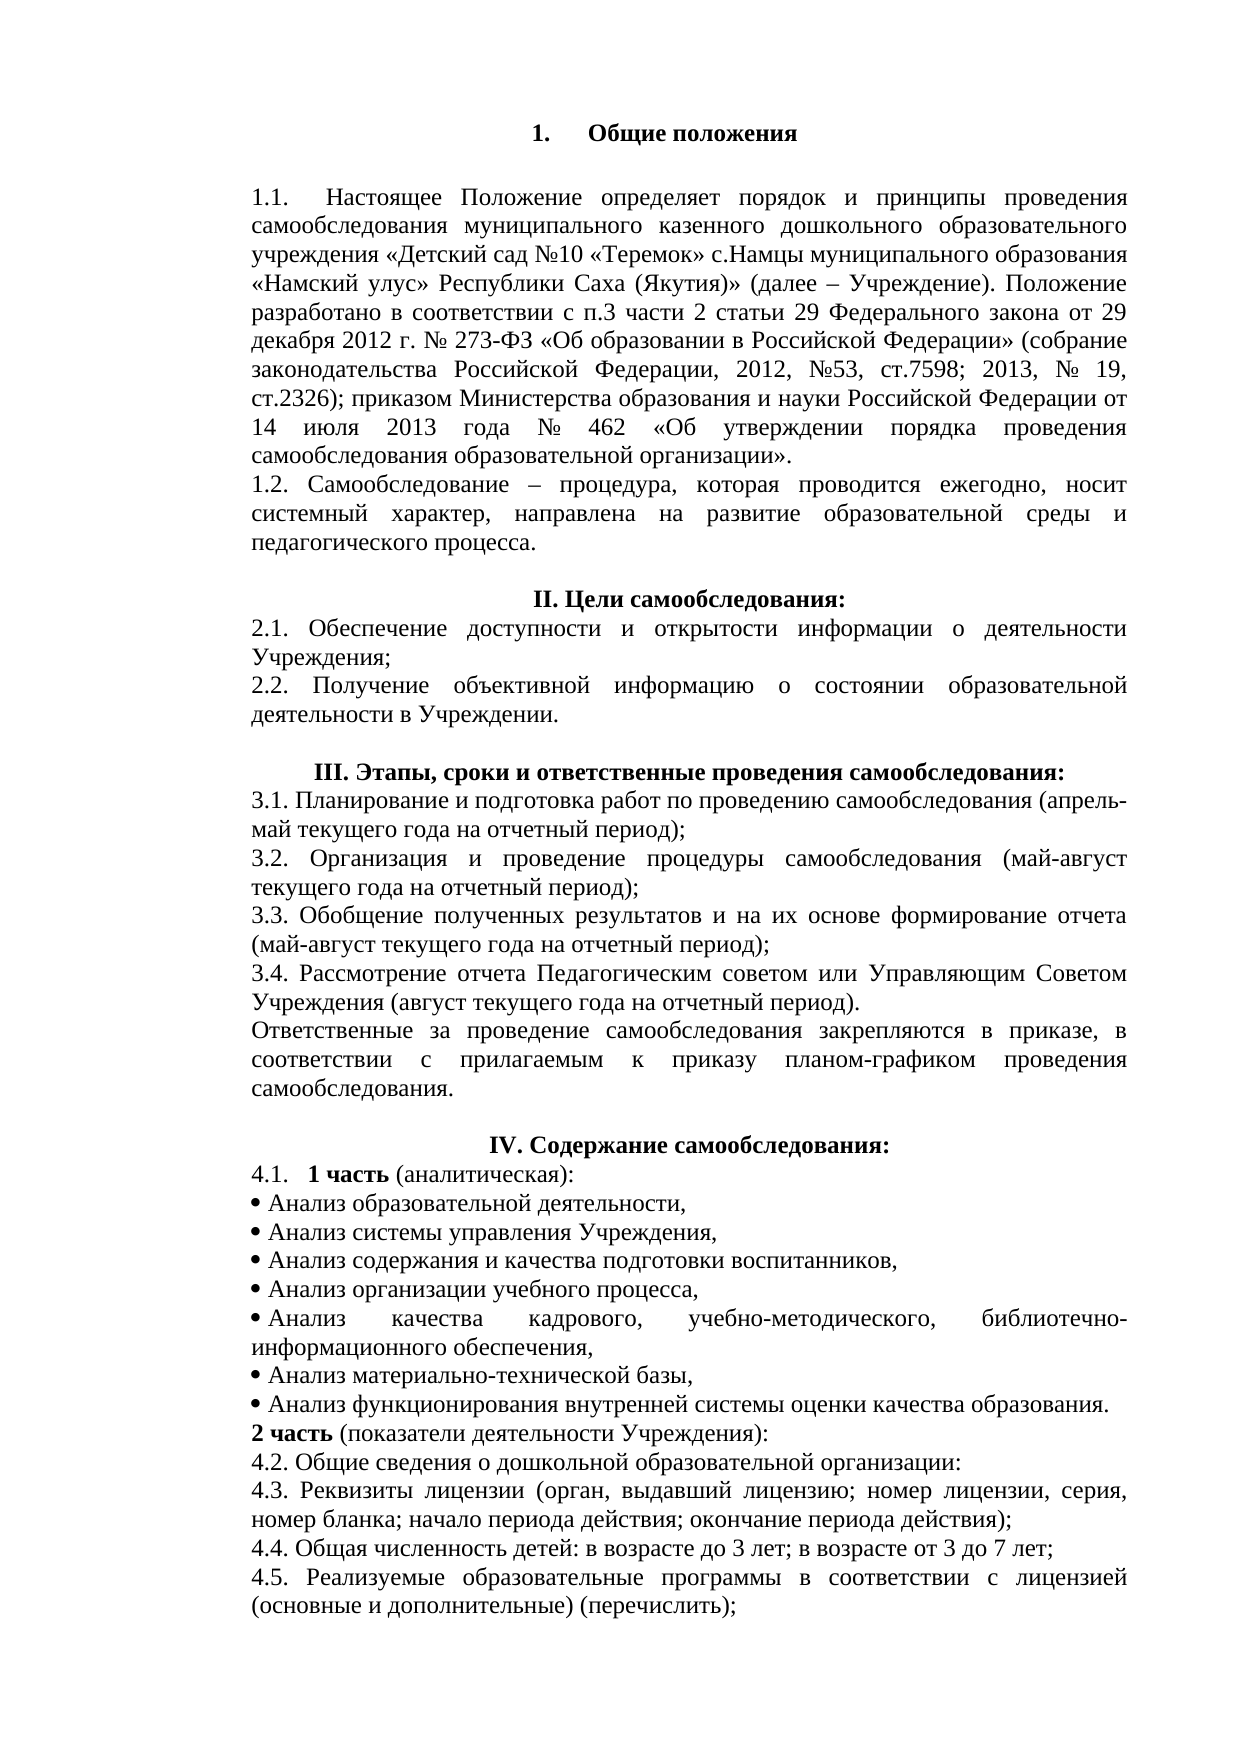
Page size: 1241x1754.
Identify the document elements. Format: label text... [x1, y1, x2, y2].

text Анализ функционирования внутренней системы оценки качества образования. [251, 1389, 1128, 1418]
text Анализ материально-технической базы, [251, 1360, 1128, 1389]
text Анализ организации учебного процесса, [251, 1274, 1128, 1303]
text II. Цели самообследования: [251, 584, 1128, 613]
text 2.2. Получение объективной информацию о состоянии образовательной деятельности в Учреждении. [251, 670, 1128, 728]
text 4.2. Общие сведения о дошкольной образовательной организации: [251, 1447, 1128, 1475]
text Ответственные за проведение самообследования закрепляются в приказе, в соответствии с прилагаемым к приказу планом-графиком проведения самообследования. [251, 1015, 1128, 1102]
text 3.2. Организация и проведение процедуры самообследования (май-август текущего года на отчетный период); [251, 843, 1128, 900]
text 1. Общие положения [177, 118, 1152, 147]
text 4.5. Реализуемые образовательные программы в соответствии с лицензией (основные и дополнительные) (перечислить); [251, 1562, 1128, 1619]
text Анализ качества кадрового, учебно-методического, библиотечно-информационного обеспечения, [251, 1303, 1128, 1360]
text 2.1. Обеспечение доступности и открытости информации о деятельности Учреждения; [251, 613, 1128, 670]
text Анализ содержания и качества подготовки воспитанников, [251, 1245, 1128, 1274]
text 2 часть (показатели деятельности Учреждения): [251, 1418, 1128, 1447]
text Анализ системы управления Учреждения, [251, 1217, 1128, 1245]
text 3.1. Планирование и подготовка работ по проведению самообследования (апрель-май текущего года на отчетный период); [251, 785, 1128, 843]
text 4.3. Реквизиты лицензии (орган, выдавший лицензию; номер лицензии, серия, номер бланка; начало периода действия; окончание периода действия); [251, 1475, 1128, 1533]
text IV. Содержание самообследования: [251, 1130, 1128, 1159]
text 3.3. Обобщение полученных результатов и на их основе формирование отчета (май-август текущего года на отчетный период); [251, 900, 1128, 958]
text 3.4. Рассмотрение отчета Педагогическим советом или Управляющим Советом Учреждения (август текущего года на отчетный период). [251, 958, 1128, 1015]
text 1.2. Самообследование – процедура, которая проводится ежегодно, носит системный характер, направлена на развитие образовательной среды и педагогического процесса. [251, 469, 1128, 555]
text 4.1. 1 часть (аналитическая): [251, 1159, 1128, 1188]
text III. Этапы, сроки и ответственные проведения самообследования: [251, 757, 1128, 785]
text 4.4. Общая численность детей: в возрасте до 3 лет; в возрасте от 3 до 7 лет; [251, 1533, 1128, 1562]
text Анализ образовательной деятельности, [251, 1188, 1128, 1217]
text 1.1. Настоящее Положение определяет порядок и принципы проведения самообследования муниципального казенного дошкольного образовательного учреждения «Детский сад №10 «Теремок» с.Намцы муниципального образования «Намский улус» Республики Саха (Якутия)» (далее – Учреждение). Положение разработано в соответствии с п.3 части 2 статьи 29 Федерального закона от 29 декабря 2012 г. № 273-ФЗ «Об образовании в Российской Федерации» (собрание законодательства Российской Федерации, 2012, №53, ст.7598; 2013, № 19, ст.2326); приказом Министерства образования и науки Российской Федерации от 14 июля 2013 года № 462 «Об утверждении порядка проведения самообследования образовательной организации». [251, 182, 1128, 469]
